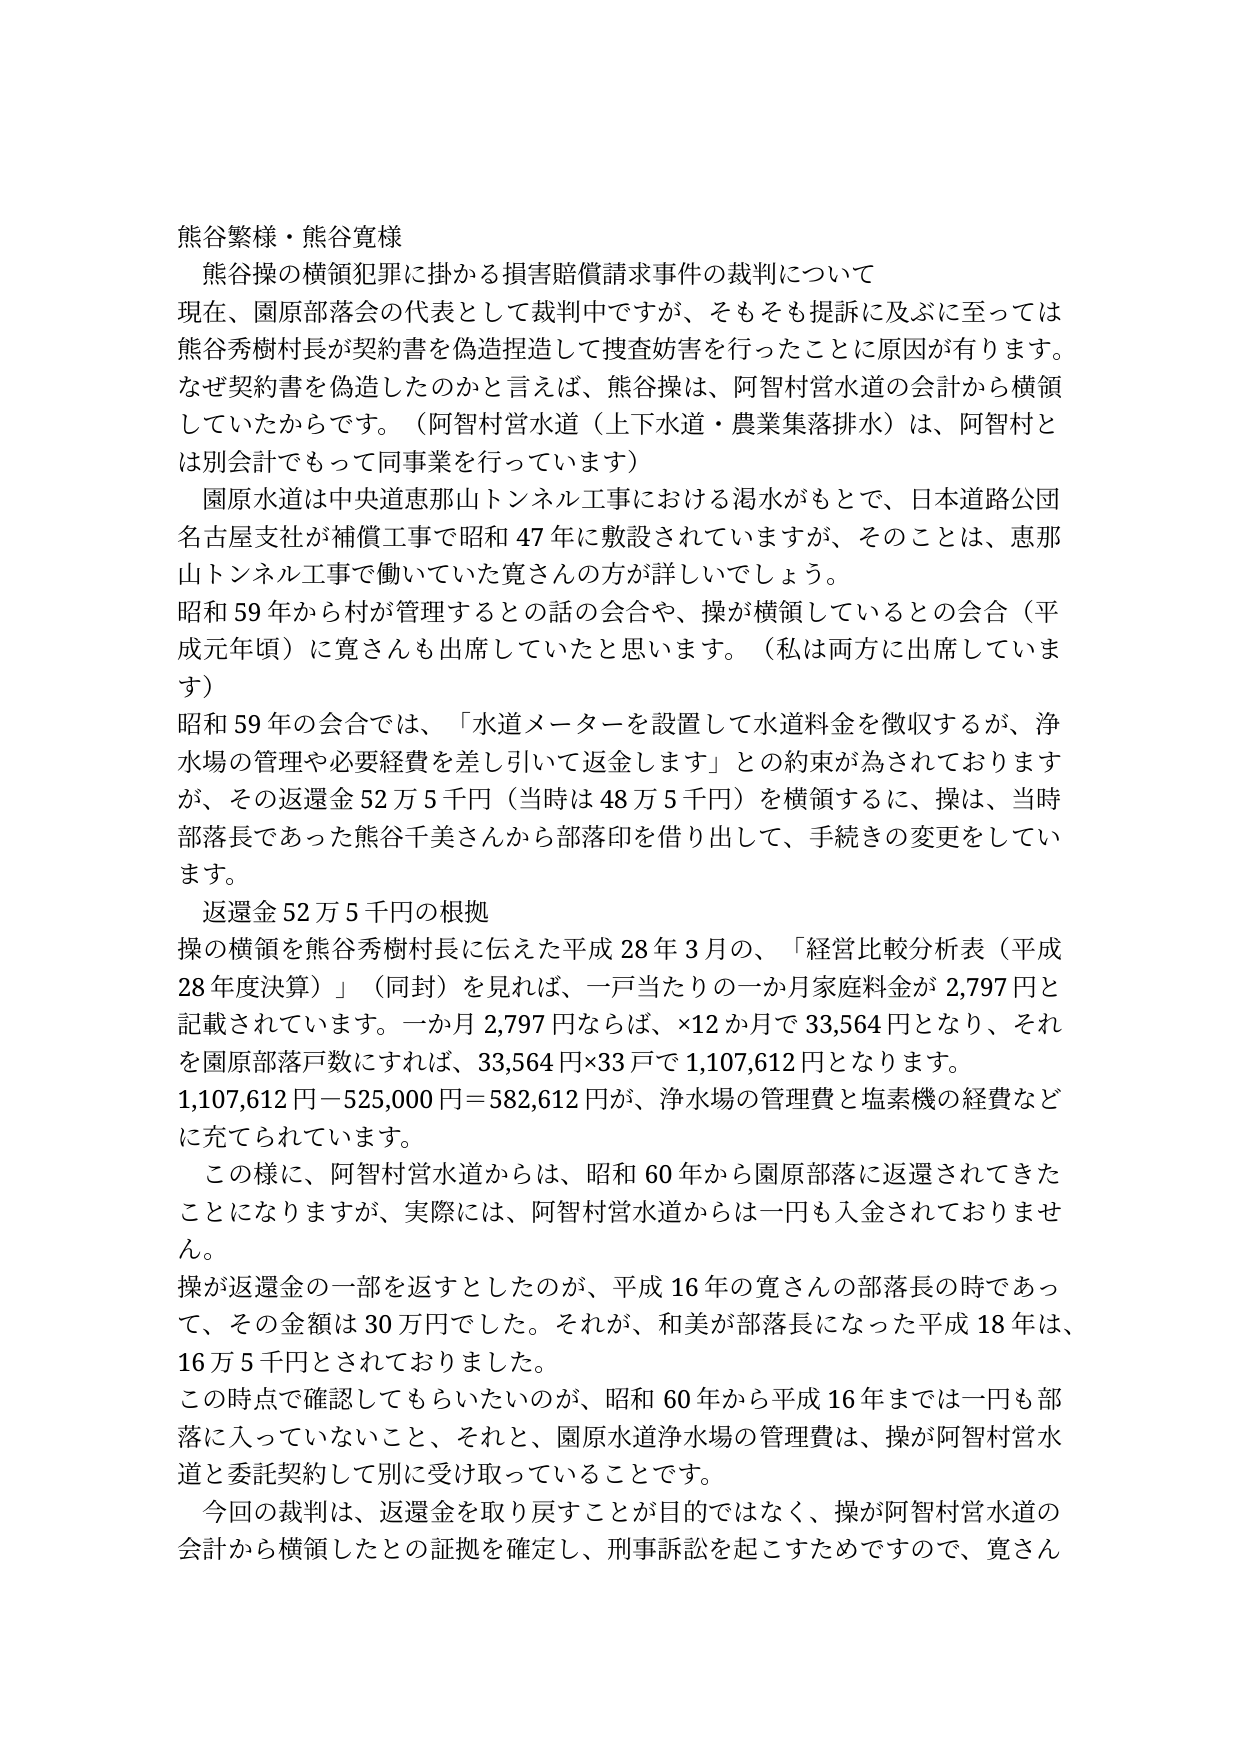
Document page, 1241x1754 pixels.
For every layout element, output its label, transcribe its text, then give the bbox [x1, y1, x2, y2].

text 現在、園原部落会の代表として裁判中ですが、そもそも提訴に及ぶに至っては、熊谷秀樹村長が契約書を偽造捏造して捜査妨害を行ったことに原因が有ります。 [177, 292, 1063, 367]
text 操が返還金の一部を返すとしたのが、平成16年の寛さんの部落長の時であって、その金額は30万円でした。それが、和美が部落長になった平成18年は、16万5千円とされておりました。 [177, 1267, 1063, 1379]
text 熊谷操の横領犯罪に掛かる損害賠償請求事件の裁判について [177, 254, 1063, 292]
text 昭和59年の会合では、「水道メーターを設置して水道料金を徴収するが、浄水場の管理や必要経費を差し引いて返金します」との約束が為されておりますが、その返還金52万5千円（当時は48万5千円）を横領するに、操は、当時部落長であった熊谷千美さんから部落印を借り出して、手続きの変更をしています。 [177, 704, 1063, 892]
text この様に、阿智村営水道からは、昭和60年から園原部落に返還されてきたことになりますが、実際には、阿智村営水道からは一円も入金されておりません。 [177, 1154, 1063, 1267]
text 昭和59年から村が管理するとの話の会合や、操が横領しているとの会合（平成元年頃）に寛さんも出席していたと思います。（私は両方に出席しています） [177, 592, 1063, 704]
text 返還金52万5千円の根拠 操の横領を熊谷秀樹村長に伝えた平成28年3月の、「経営比較分析表（平成28年度決算）」（同封）を見れば、一戸当たりの一か月家庭料金が2,797円と記載されています。一か月2,797円ならば、×12か月で33,564円となり、それを園原部落戸数にすれば、33,564円×33戸で1,107,612円となります。 1,107,612円－525,000円＝582,612円が、浄水場の管理費と塩素機の経費などに充てられています。 [177, 892, 1063, 1154]
text 熊谷繁様・熊谷寛様 [177, 217, 1063, 254]
text 園原水道は中央道恵那山トンネル工事における渇水がもとで、日本道路公団名古屋支社が補償工事で昭和47年に敷設されていますが、そのことは、恵那山トンネル工事で働いていた寛さんの方が詳しいでしょう。 [177, 479, 1063, 592]
text なぜ契約書を偽造したのかと言えば、熊谷操は、阿智村営水道の会計から横領していたからです。（阿智村営水道（上下水道・農業集落排水）は、阿智村とは別会計でもって同事業を行っています） [177, 367, 1063, 479]
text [177, 1492, 1063, 1567]
text この時点で確認してもらいたいのが、昭和60年から平成16年までは一円も部落に入っていないこと、それと、園原水道浄水場の管理費は、操が阿智村営水道と委託契約して別に受け取っていることです。 [177, 1379, 1063, 1492]
